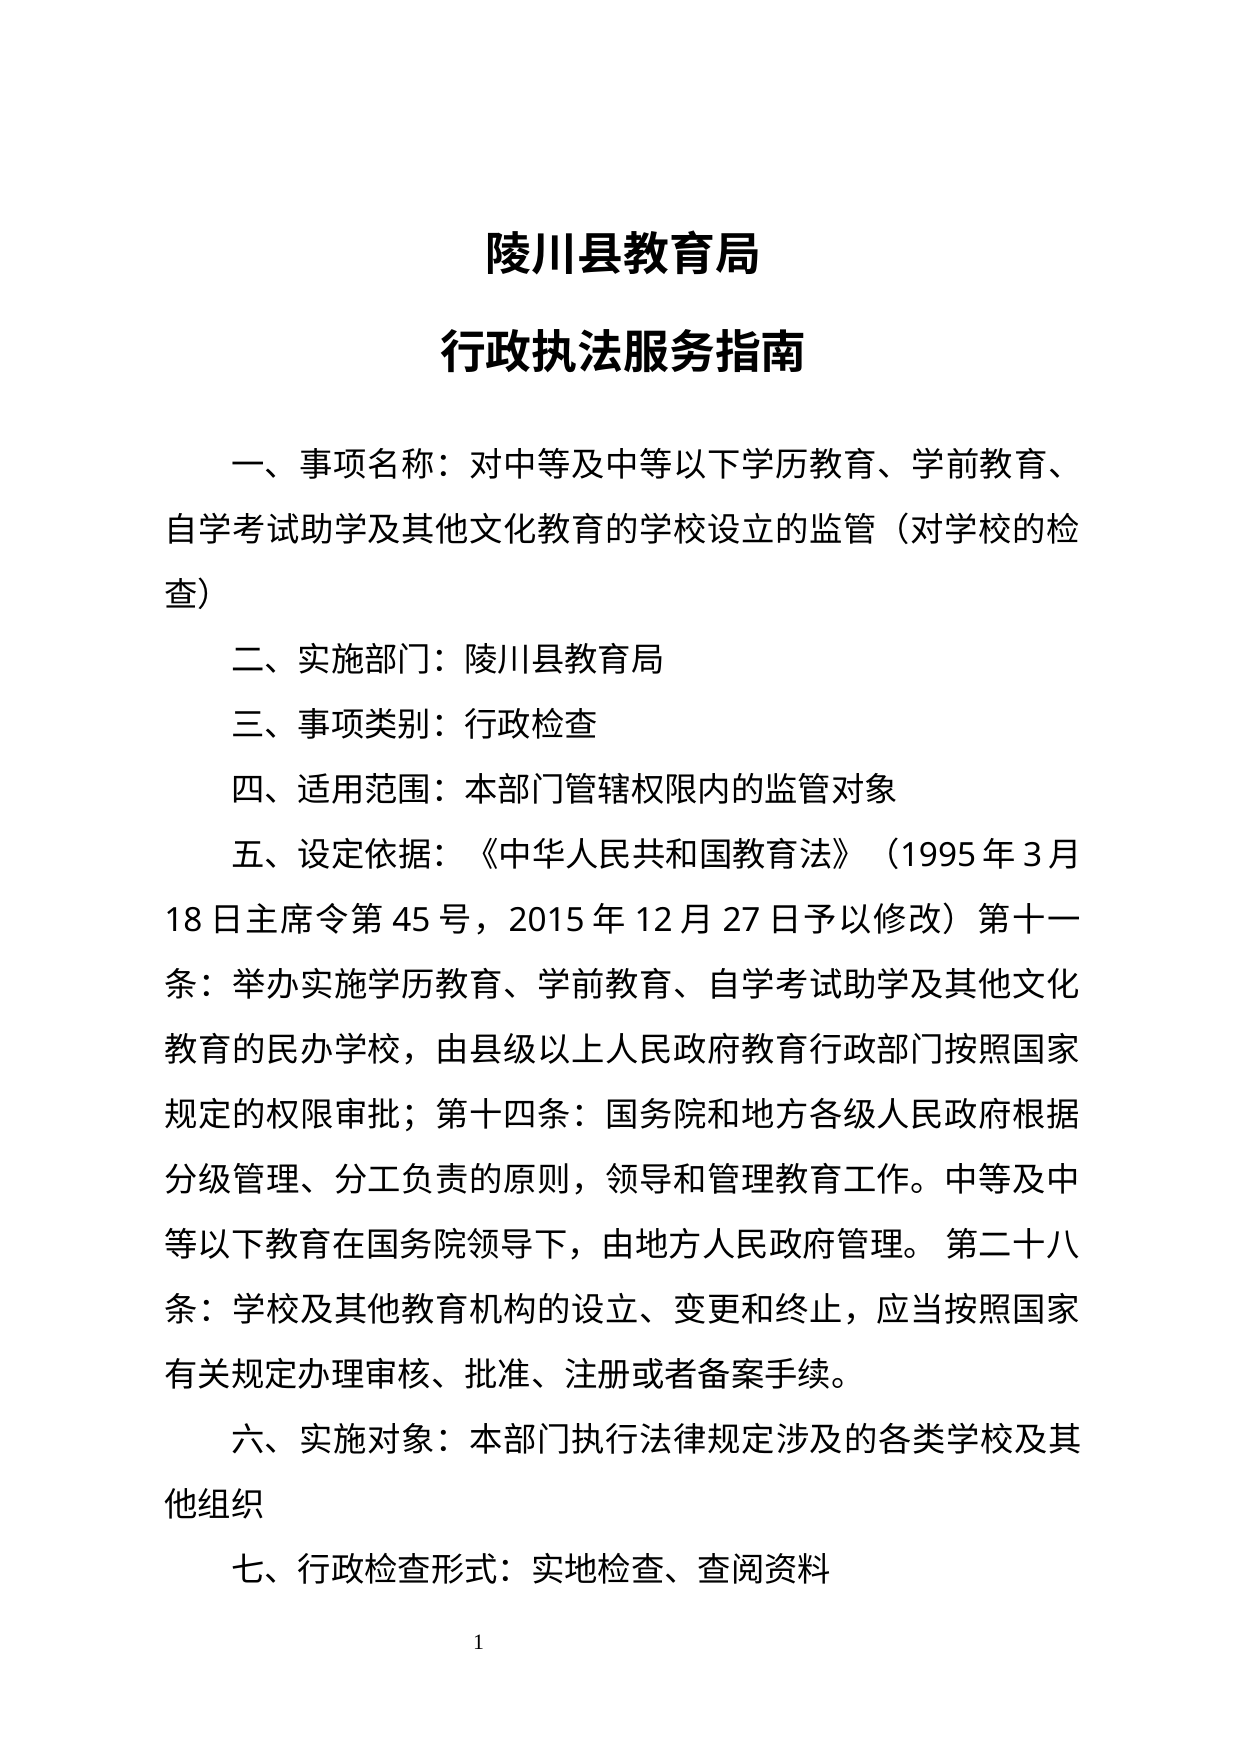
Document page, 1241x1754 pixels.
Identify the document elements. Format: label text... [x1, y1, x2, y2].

text 三、事项类别：行政检查 [164, 689, 1082, 754]
text 五、设定依据：《中华人民共和国教育法》（1995年3月18日主席令第45号，2015年12月27日予以修改）第十一条：举办实施学历教育、学前教育、自学考试助学及其他文化教育的民办学校，由县级以上人民政府教育行政部门按照国家规定的权限审批；第十四条：国务院和地方各级人民政府根据分级管理、分工负责的原则，领导和管理教育工作。中等及中等以下教育在国务院领导下，由地方人民政府管理。 第二十八条：学校及其他教育机构的设立、变更和终止，应当按照国家有关规定办理审核、批准、注册或者备案手续。 [164, 819, 1082, 1404]
text 一、事项名称：对中等及中等以下学历教育、学前教育、自学考试助学及其他文化教育的学校设立的监管（对学校的检查） [164, 429, 1082, 624]
text 陵川县教育局 [164, 202, 1082, 299]
text 四、适用范围：本部门管辖权限内的监管对象 [164, 754, 1082, 819]
text 七、行政检查形式：实地检查、查阅资料 [164, 1534, 1082, 1599]
text 行政执法服务指南 [164, 299, 1082, 397]
text 二、实施部门：陵川县教育局 [164, 624, 1082, 689]
text 六、实施对象：本部门执行法律规定涉及的各类学校及其他组织 [164, 1404, 1082, 1534]
